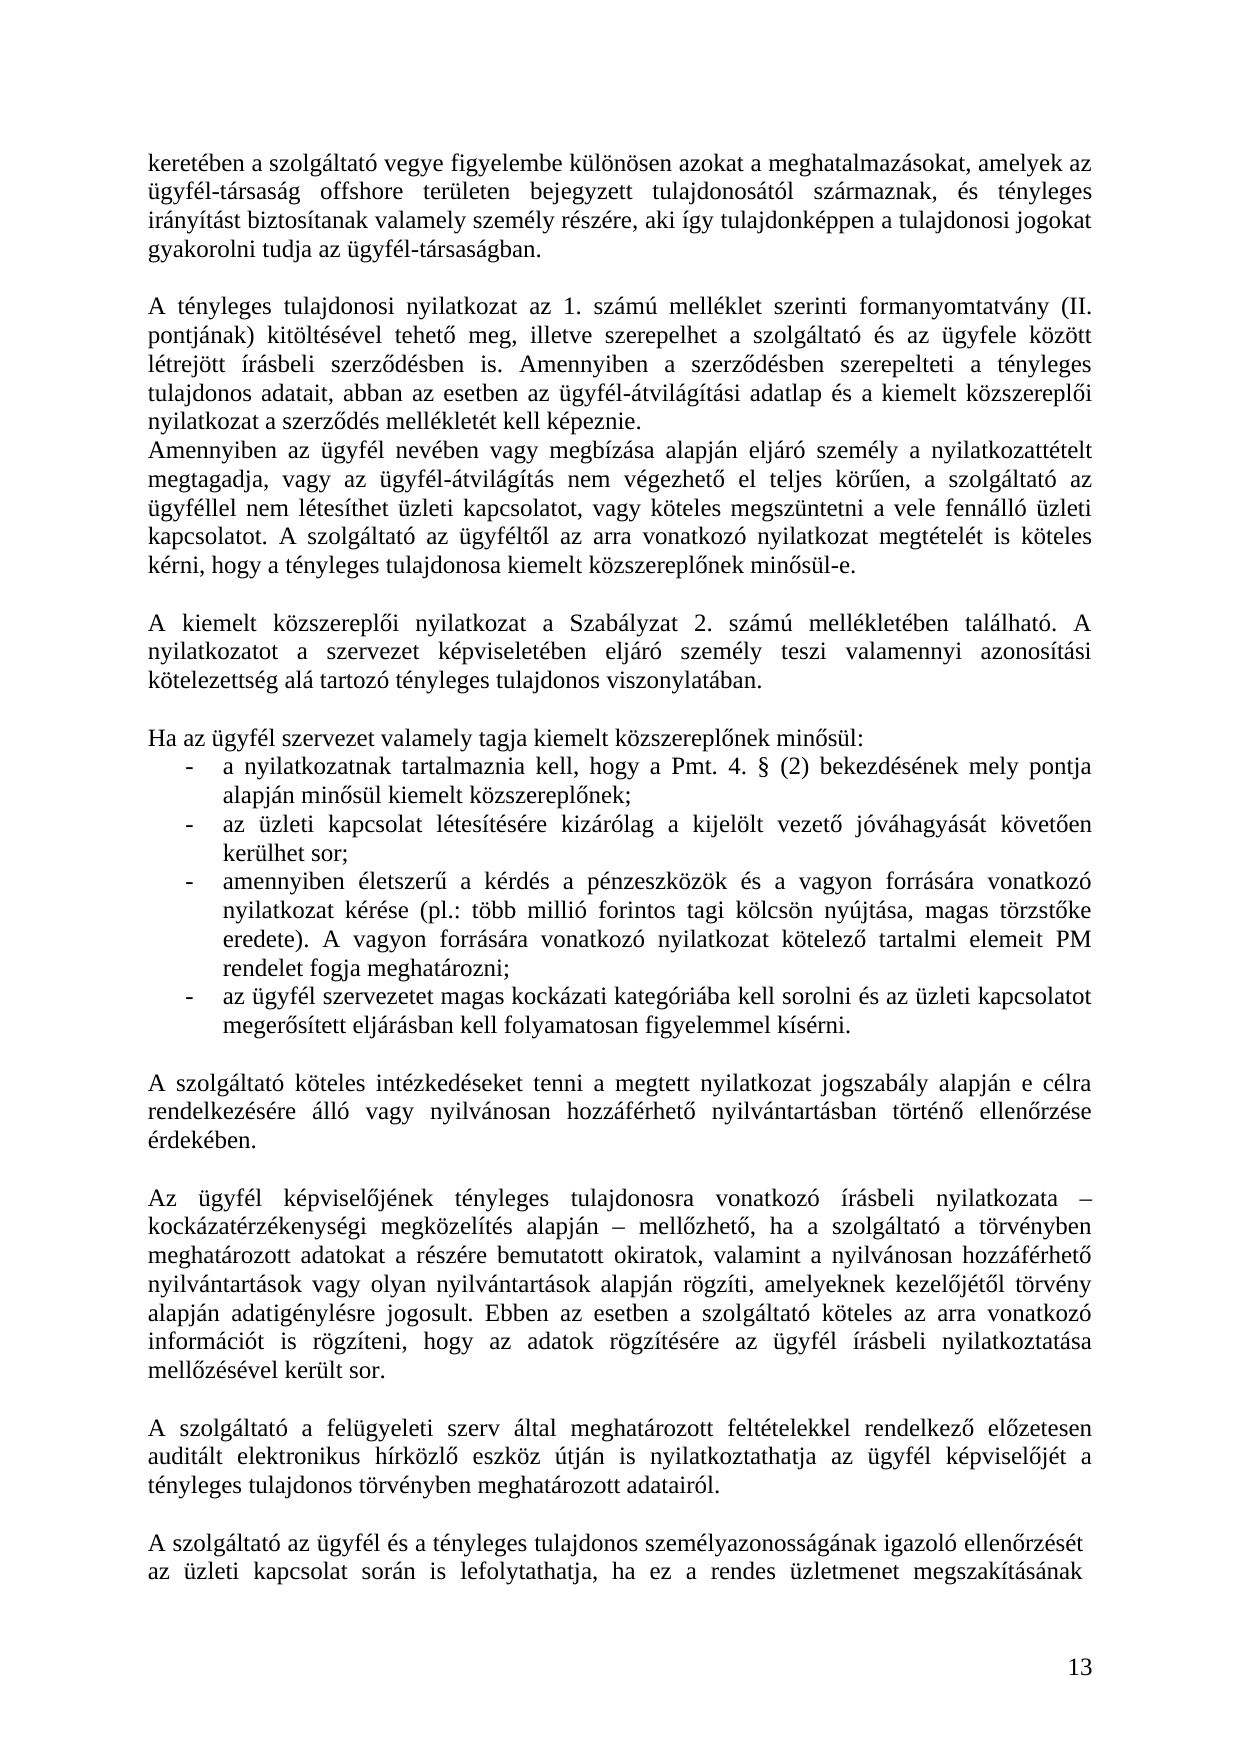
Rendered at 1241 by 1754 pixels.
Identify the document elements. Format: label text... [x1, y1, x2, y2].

text Az ügyfél képviselőjének tényleges tulajdonosra vonatkozó írásbeli nyilatkozata – kockázatérzékenységi megközelítés alapján – mellőzhető, ha a szolgáltató a törvényben meghatározott adatokat a részére bemutatott okiratok, valamint a nyilvánosan hozzáférhető nyilvántartások vagy olyan nyilvántartások alapján rögzíti, amelyeknek kezelőjétől törvény alapján adatigénylésre jogosult. Ebben az esetben a szolgáltató köteles az arra vonatkozó információt is rögzíteni, hogy az adatok rögzítésére az ügyfél írásbeli nyilatkoztatása mellőzésével került sor. [148, 1183, 1093, 1384]
list az ügyfél szervezetet magas kockázati kategóriába kell sorolni és az üzleti kapcsolatot megerősített eljárásban kell folyamatosan figyelemmel kísérni. [185, 981, 1093, 1039]
list a nyilatkozatnak tartalmaznia kell, hogy a Pmt. 4. § (2) bekezdésének mely pontja alapján minősül kiemelt közszereplőnek; [185, 751, 1093, 809]
text Ha az ügyfél szervezet valamely tagja kiemelt közszereplőnek minősül: [148, 723, 1093, 751]
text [148, 148, 1093, 263]
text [148, 1528, 1084, 1585]
text A szolgáltató köteles intézkedéseket tenni a megtett nyilatkozat jogszabály alapján e célra rendelkezésére álló vagy nyilvánosan hozzáférhető nyilvántartásban történő ellenőrzése érdekében. [148, 1068, 1093, 1154]
text A kiemelt közszereplői nyilatkozat a Szabályzat 2. számú mellékletében található. A nyilatkozatot a szervezet képviseletében eljáró személy teszi valamennyi azonosítási kötelezettség alá tartozó tényleges tulajdonos viszonylatában. [148, 608, 1093, 694]
list az üzleti kapcsolat létesítésére kizárólag a kijelölt vezető jóváhagyását követően kerülhet sor; [185, 809, 1093, 866]
list amennyiben életszerű a kérdés a pénzeszközök és a vagyon forrására vonatkozó nyilatkozat kérése (pl.: több millió forintos tagi kölcsön nyújtása, magas törzstőke eredete). A vagyon forrására vonatkozó nyilatkozat kötelező tartalmi elemeit PM rendelet fogja meghatározni; [185, 866, 1093, 981]
text A tényleges tulajdonosi nyilatkozat az 1. számú melléklet szerinti formanyomtatvány (II. pontjának) kitöltésével tehető meg, illetve szerepelhet a szolgáltató és az ügyfele között létrejött írásbeli szerződésben is. Amennyiben a szerződésben szerepelteti a tényleges tulajdonos adatait, abban az esetben az ügyfél-átvilágítási adatlap és a kiemelt közszereplői nyilatkozat a szerződés mellékletét kell képeznie. [148, 291, 1093, 435]
text A szolgáltató a felügyeleti szerv által meghatározott feltételekkel rendelkező előzetesen auditált elektronikus hírközlő eszköz útján is nyilatkoztathatja az ügyfél képviselőjét a tényleges tulajdonos törvényben meghatározott adatairól. [148, 1413, 1093, 1499]
text Amennyiben az ügyfél nevében vagy megbízása alapján eljáró személy a nyilatkozattételt megtagadja, vagy az ügyfél-átvilágítás nem végezhető el teljes körűen, a szolgáltató az ügyféllel nem létesíthet üzleti kapcsolatot, vagy köteles megszüntetni a vele fennálló üzleti kapcsolatot. A szolgáltató az ügyféltől az arra vonatkozó nyilatkozat megtételét is köteles kérni, hogy a tényleges tulajdonosa kiemelt közszereplőnek minősül-e. [148, 435, 1093, 579]
